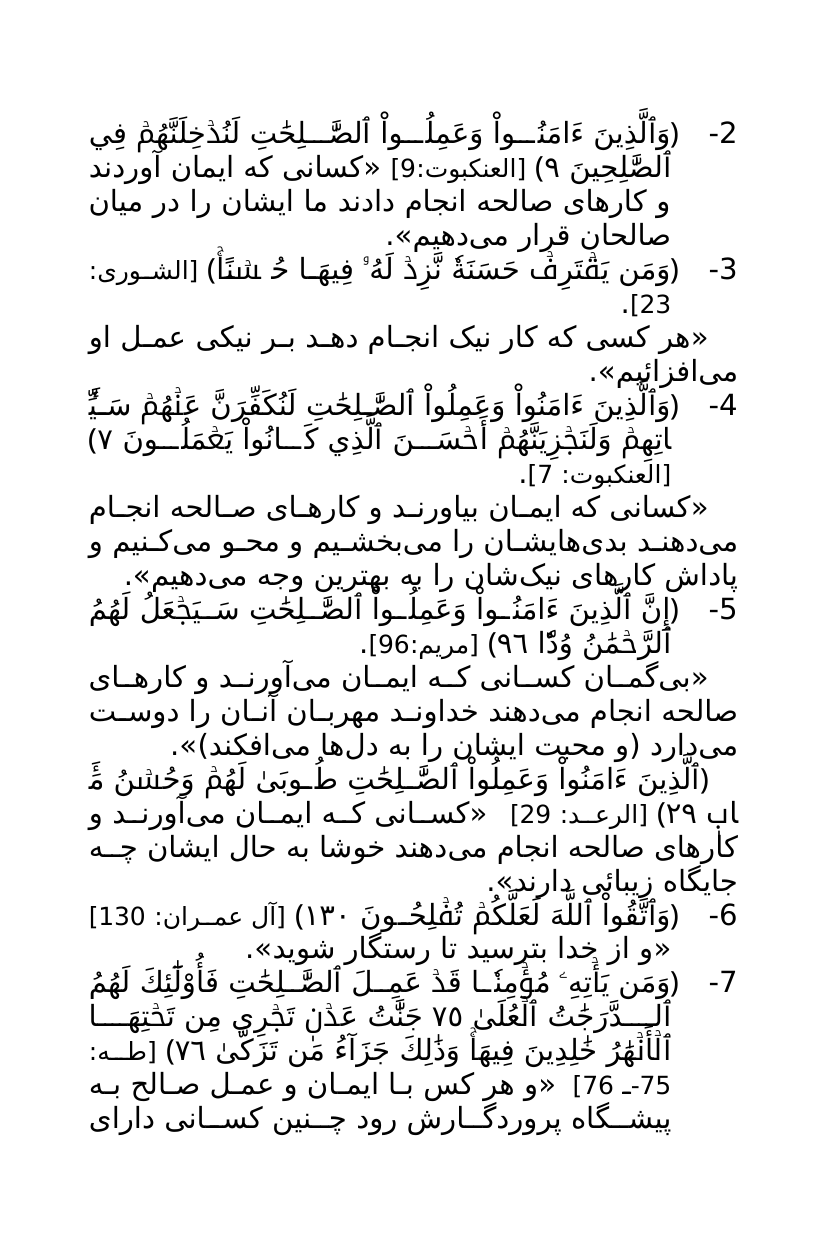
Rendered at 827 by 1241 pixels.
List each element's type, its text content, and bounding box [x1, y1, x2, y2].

list ﴿إِنَّ ٱلَّذِينَ ءَامَنُواْ وَعَمِلُواْ ٱلصَّٰلِحَٰتِ سَيَجۡعَلُ لَهُمُ ٱلرَّحۡمَٰنُ وُدّٗا ٩٦﴾ [مریم:96]. [89, 592, 708, 660]
text «هر کسی که کار نیک انجام دهد بر نیکی عمل او می‌افزائیم». [89, 321, 738, 388]
list ﴿وَمَن يَقۡتَرِفۡ حَسَنَةٗ نَّزِدۡ لَهُۥ فِيهَا حُسۡنًاۚ﴾ [الشوری: 23]. [89, 253, 708, 321]
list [89, 966, 708, 1136]
list ﴿وَٱلَّذِينَ ءَامَنُواْ وَعَمِلُواْ ٱلصَّٰلِحَٰتِ لَنُدۡخِلَنَّهُمۡ فِي ٱلصَّٰلِحِينَ ٩﴾ [العنکبوت:9] «کسانی که ایمان ‌آوردند و کارهای صالحه انجام دادند ما ایشان را در میان صالحان قرار می‌دهیم». [89, 117, 708, 253]
list ﴿وَٱلَّذِينَ ءَامَنُواْ وَعَمِلُواْ ٱلصَّٰلِحَٰتِ لَنُكَفِّرَنَّ عَنۡهُمۡ سَيِّ‍َٔاتِهِمۡ وَلَنَجۡزِيَنَّهُمۡ أَحۡسَنَ ٱلَّذِي كَانُواْ يَعۡمَلُونَ ٧﴾ [العنکبوت: 7]. [89, 388, 708, 490]
text ﴿ٱلَّذِينَ ءَامَنُواْ وَعَمِلُواْ ٱلصَّٰلِحَٰتِ طُوبَىٰ لَهُمۡ وَحُسۡنُ مَ‍َٔابٖ ٢٩﴾ [الرعد: 29] «کسانی که ایمان می‌آورند و کارهای صالحه انجام می‌دهند خوشا به حال ایشان چه جایگاه زیبائی دارند». [89, 762, 738, 898]
text «کسانی که ایمان بیاورند و کارهای صالحه انجام می‌دهند بدی‌هایشان را می‌بخشیم و محو می‌کنیم و پاداش کارهای نیک‌شان را به بهترین وجه می‌دهیم». [89, 490, 738, 592]
text «بی‌گمان کسانی که ایمان می‌آورند و کارهای صالحه انجام می‌دهند خداوند مهربان آنان را دوست می‌دارد (و محبت ایشان را به دل‌ها می‌افکند)». [89, 660, 738, 762]
list ﴿وَٱتَّقُواْ ٱللَّهَ لَعَلَّكُمۡ تُفۡلِحُونَ ١٣٠﴾ [آل عمران: 130] «و از خدا بترسید تا رستگار شوید». [89, 898, 708, 966]
